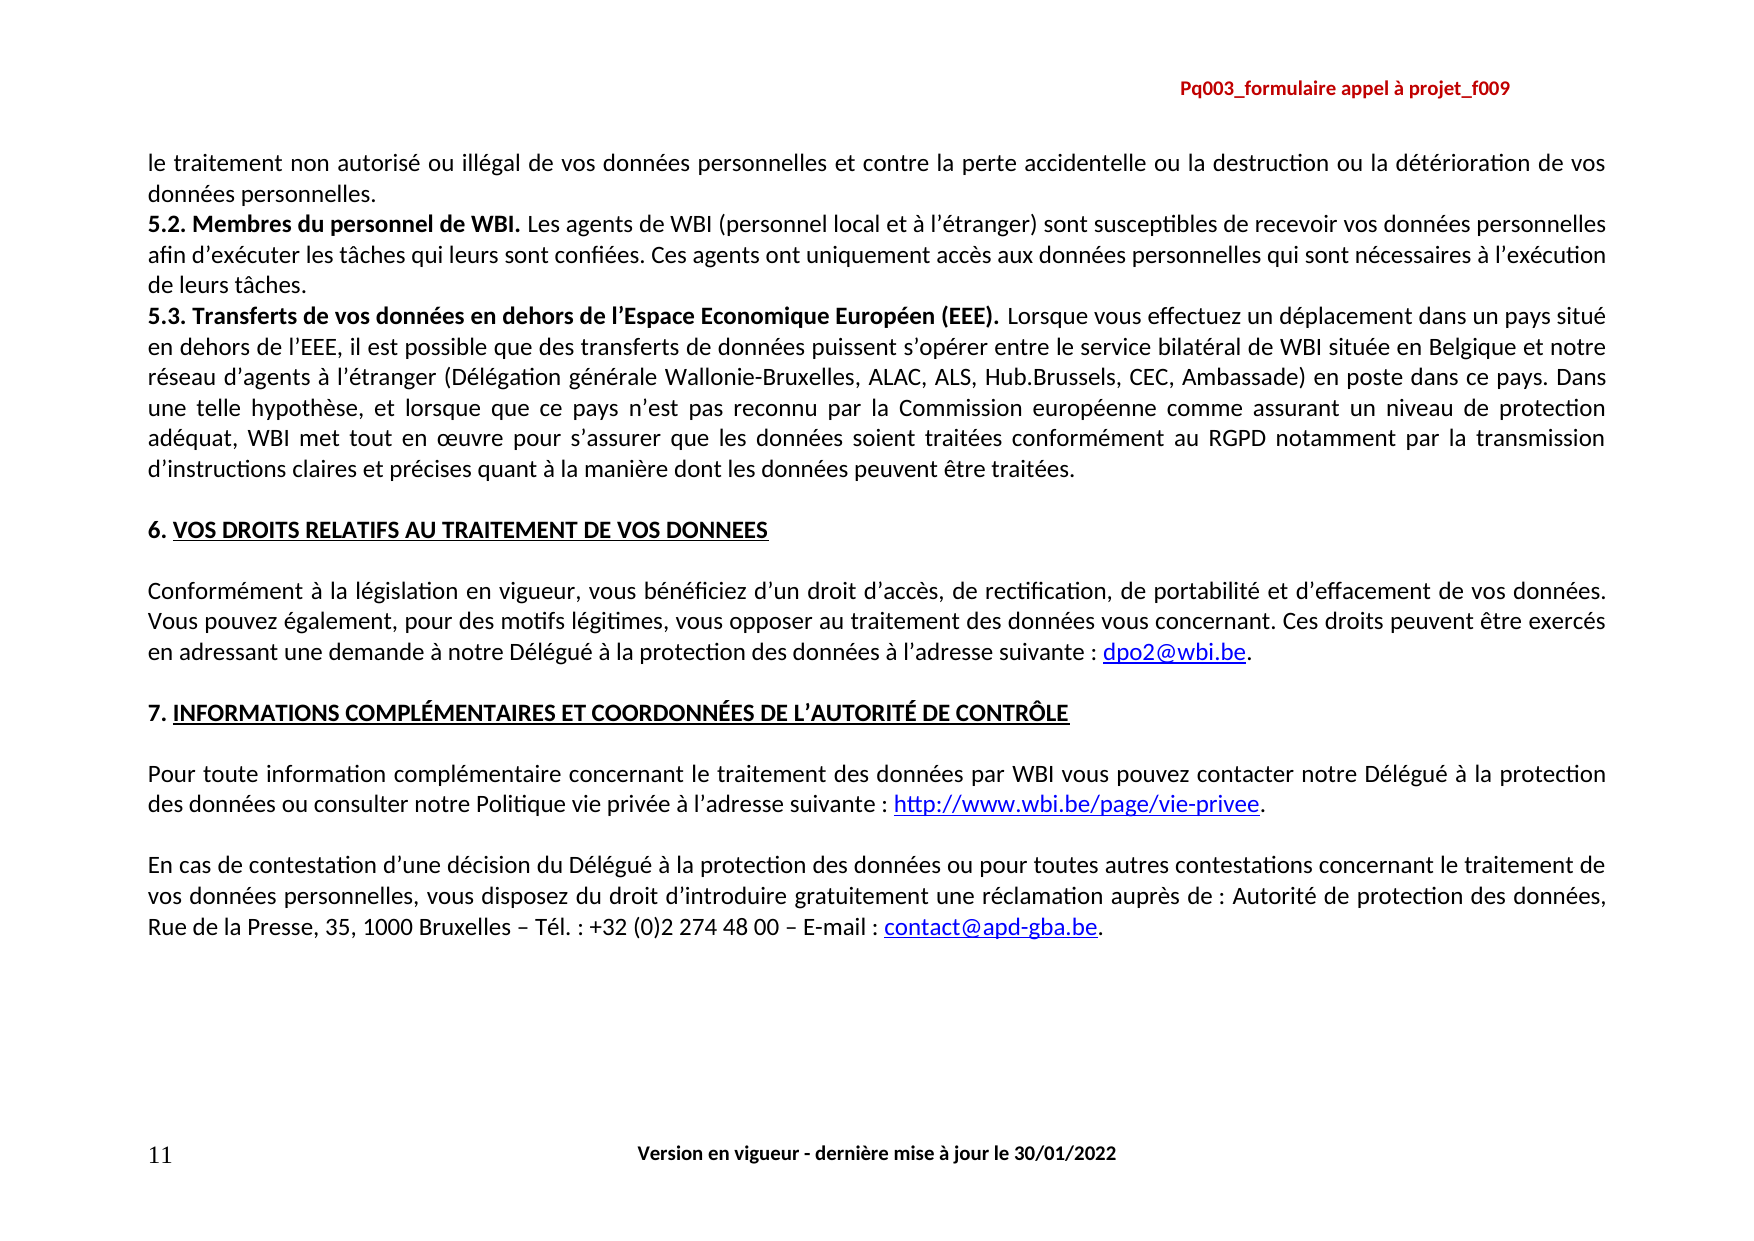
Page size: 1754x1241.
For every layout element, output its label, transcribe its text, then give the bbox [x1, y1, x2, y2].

text Pour toute information complémentaire concernant le traitement des données par WBI vous pouvez contacter notre Délégué à la protection des données ou consulter notre Politique vie privée à l’adresse suivante : http://www.wbi.be/page/vie-privee. [148, 758, 1606, 819]
text En cas de contestation d’une décision du Délégué à la protection des données ou pour toutes autres contestations concernant le traitement de vos données personnelles, vous disposez du droit d’introduire gratuitement une réclamation auprès de : Autorité de protection des données, Rue de la Presse, 35, 1000 Bruxelles – Tél. : +32 (0)2 274 48 00 – E-mail : contact@apd-gba.be. [148, 849, 1606, 941]
text 7. INFORMATIONS COMPLÉMENTAIRES ET COORDONNÉES DE L’AUTORITÉ DE CONTRÔLE [148, 697, 1606, 727]
text 6. VOS DROITS RELATIFS AU TRAITEMENT DE VOS DONNEES [148, 514, 1606, 544]
text 5.3. Transferts de vos données en dehors de l’Espace Economique Européen (EEE). Lorsque vous effectuez un déplacement dans un pays situé en dehors de l’EEE, il est possible que des transferts de données puissent s’opérer entre le service bilatéral de WBI située en Belgique et notre réseau d’agents à l’étranger (Délégation générale Wallonie-Bruxelles, ALAC, ALS, Hub.Brussels, CEC, Ambassade) en poste dans ce pays. Dans une telle hypothèse, et lorsque que ce pays n’est pas reconnu par la Commission européenne comme assurant un niveau de protection adéquat, WBI met tout en œuvre pour s’assurer que les données soient traitées conformément au RGPD notamment par la transmission d’instructions claires et précises quant à la manière dont les données peuvent être traitées. [148, 300, 1606, 483]
text 5.2. Membres du personnel de WBI. Les agents de WBI (personnel local et à l’étranger) sont susceptibles de recevoir vos données personnelles afin d’exécuter les tâches qui leurs sont confiées. Ces agents ont uniquement accès aux données personnelles qui sont nécessaires à l’exécution de leurs tâches. [148, 209, 1606, 300]
text Conformément à la législation en vigueur, vous bénéficiez d’un droit d’accès, de rectification, de portabilité et d’effacement de vos données. Vous pouvez également, pour des motifs légitimes, vous opposer au traitement des données vous concernant. Ces droits peuvent être exercés en adressant une demande à notre Délégué à la protection des données à l’adresse suivante : dpo2@wbi.be. [148, 575, 1606, 666]
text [148, 148, 1606, 209]
